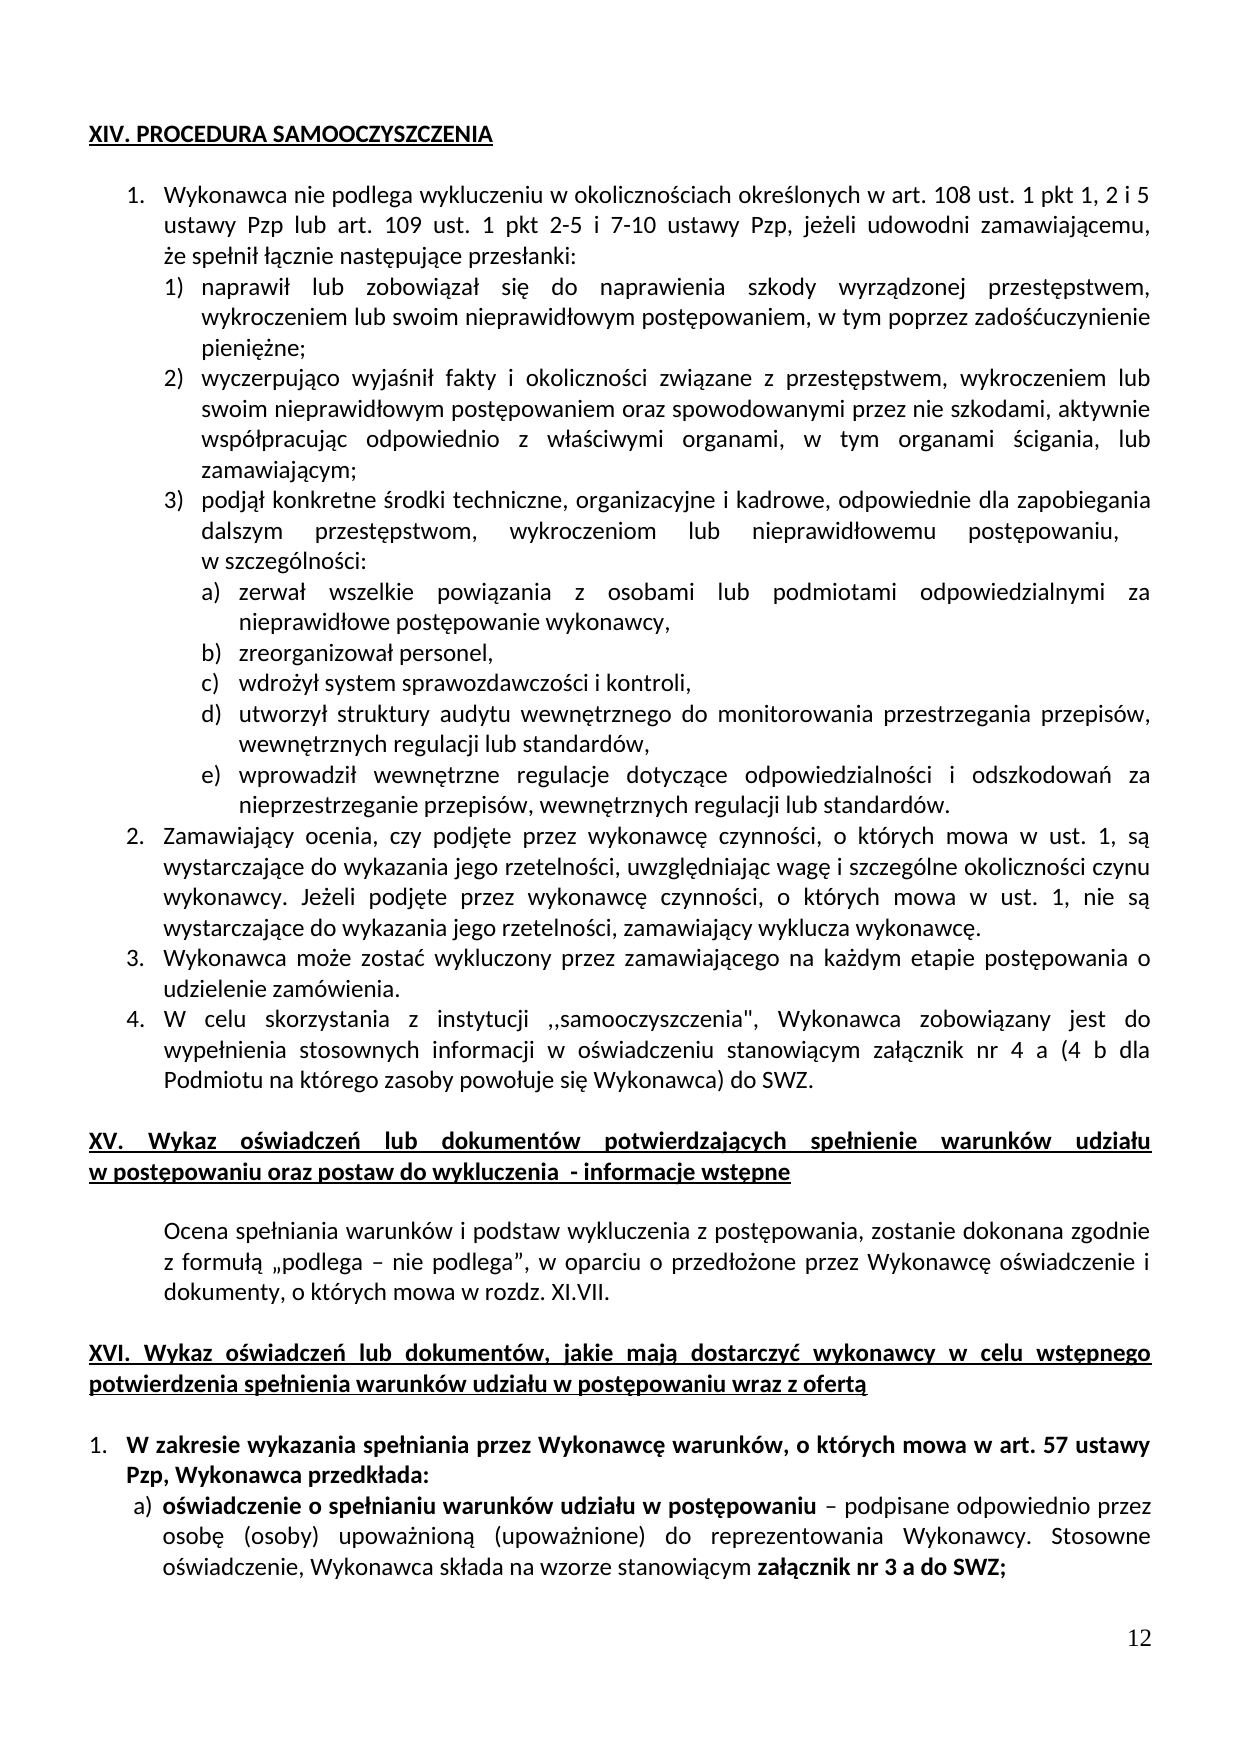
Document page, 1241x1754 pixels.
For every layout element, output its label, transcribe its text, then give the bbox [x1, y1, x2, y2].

list Wykonawca może zostać wykluczony przez zamawiającego na każdym etapie postępowania o udzielenie zamówienia. [126, 942, 1152, 1003]
list oświadczenie o spełnianiu warunków udziału w postępowaniu – podpisane odpowiednio przez osobę (osoby) upoważnioną (upoważnione) do reprezentowania Wykonawcy. Stosowne oświadczenie, Wykonawca składa na wzorze stanowiącym załącznik nr 3 a do SWZ; [133, 1490, 1152, 1581]
list wprowadził wewnętrzne regulacje dotyczące odpowiedzialności i odszkodowań za nieprzestrzeganie przepisów, wewnętrznych regulacji lub standardów. [201, 759, 1152, 820]
list zreorganizował personel, [201, 637, 1152, 667]
list Wykonawca nie podlega wykluczeniu w okolicznościach określonych w art. 108 ust. 1 pkt 1, 2 i 5 ustawy Pzp lub art. 109 ust. 1 pkt 2-5 i 7-10 ustawy Pzp, jeżeli udowodni zamawiającemu, że spełnił łącznie następujące przesłanki: [126, 179, 1152, 271]
list naprawił lub zobowiązał się do naprawienia szkody wyrządzonej przestępstwem, wykroczeniem lub swoim nieprawidłowym postępowaniem, w tym poprzez zadośćuczynienie pieniężne; [164, 271, 1152, 362]
list W celu skorzystania z instytucji ,,samooczyszczenia", Wykonawca zobowiązany jest do wypełnienia stosownych informacji w oświadczeniu stanowiącym załącznik nr 4 a (4 b dla Podmiotu na którego zasoby powołuje się Wykonawca) do SWZ. [126, 1003, 1152, 1095]
text Ocena spełniania warunków i podstaw wykluczenia z postępowania, zostanie dokonana zgodnie z formułą „podlega – nie podlega”, w oparciu o przedłożone przez Wykonawcę oświadczenie i dokumenty, o których mowa w rozdz. XI.VII. [164, 1215, 1152, 1307]
list podjął konkretne środki techniczne, organizacyjne i kadrowe, odpowiednie dla zapobiegania dalszym przestępstwom, wykroczeniom lub nieprawidłowemu postępowaniu, w szczególności: [164, 484, 1152, 576]
list zerwał wszelkie powiązania z osobami lub podmiotami odpowiedzialnymi za nieprawidłowe postępowanie wykonawcy, [201, 576, 1152, 637]
list wyczerpująco wyjaśnił fakty i okoliczności związane z przestępstwem, wykroczeniem lub swoim nieprawidłowym postępowaniem oraz spowodowanymi przez nie szkodami, aktywnie współpracując odpowiednio z właściwymi organami, w tym organami ścigania, lub zamawiającym; [164, 362, 1152, 484]
list Zamawiający ocenia, czy podjęte przez wykonawcę czynności, o których mowa w ust. 1, są wystarczające do wykazania jego rzetelności, uwzględniając wagę i szczególne okoliczności czynu wykonawcy. Jeżeli podjęte przez wykonawcę czynności, o których mowa w ust. 1, nie są wystarczające do wykazania jego rzetelności, zamawiający wyklucza wykonawcę. [126, 820, 1152, 942]
text XV. Wykaz oświadczeń lub dokumentów potwierdzających spełnienie warunków udziału w postępowaniu oraz postaw do wykluczenia - informacje wstępne [89, 1125, 1152, 1151]
text XVI. Wykaz oświadczeń lub dokumentów, jakie mają dostarczyć wykonawcy w celu wstępnego potwierdzenia spełnienia warunków udziału w postępowaniu wraz z ofertą [89, 1365, 1152, 1398]
list W zakresie wykazania spełniania przez Wykonawcę warunków, o których mowa w art. 57 ustawy Pzp, Wykonawca przedkłada: [89, 1429, 1152, 1490]
list utworzył struktury audytu wewnętrznego do monitorowania przestrzegania przepisów, wewnętrznych regulacji lub standardów, [201, 698, 1152, 759]
text XVI. Wykaz oświadczeń lub dokumentów, jakie mają dostarczyć wykonawcy w celu wstępnego potwierdzenia spełnienia warunków udziału w postępowaniu wraz z ofertą [89, 1337, 1152, 1363]
list wdrożył system sprawozdawczości i kontroli, [201, 667, 1152, 698]
text XV. Wykaz oświadczeń lub dokumentów potwierdzających spełnienie warunków udziału w postępowaniu oraz postaw do wykluczenia - informacje wstępne [89, 1153, 1152, 1186]
text XIV. PROCEDURA SAMOOCZYSZCZENIA [89, 118, 1152, 149]
